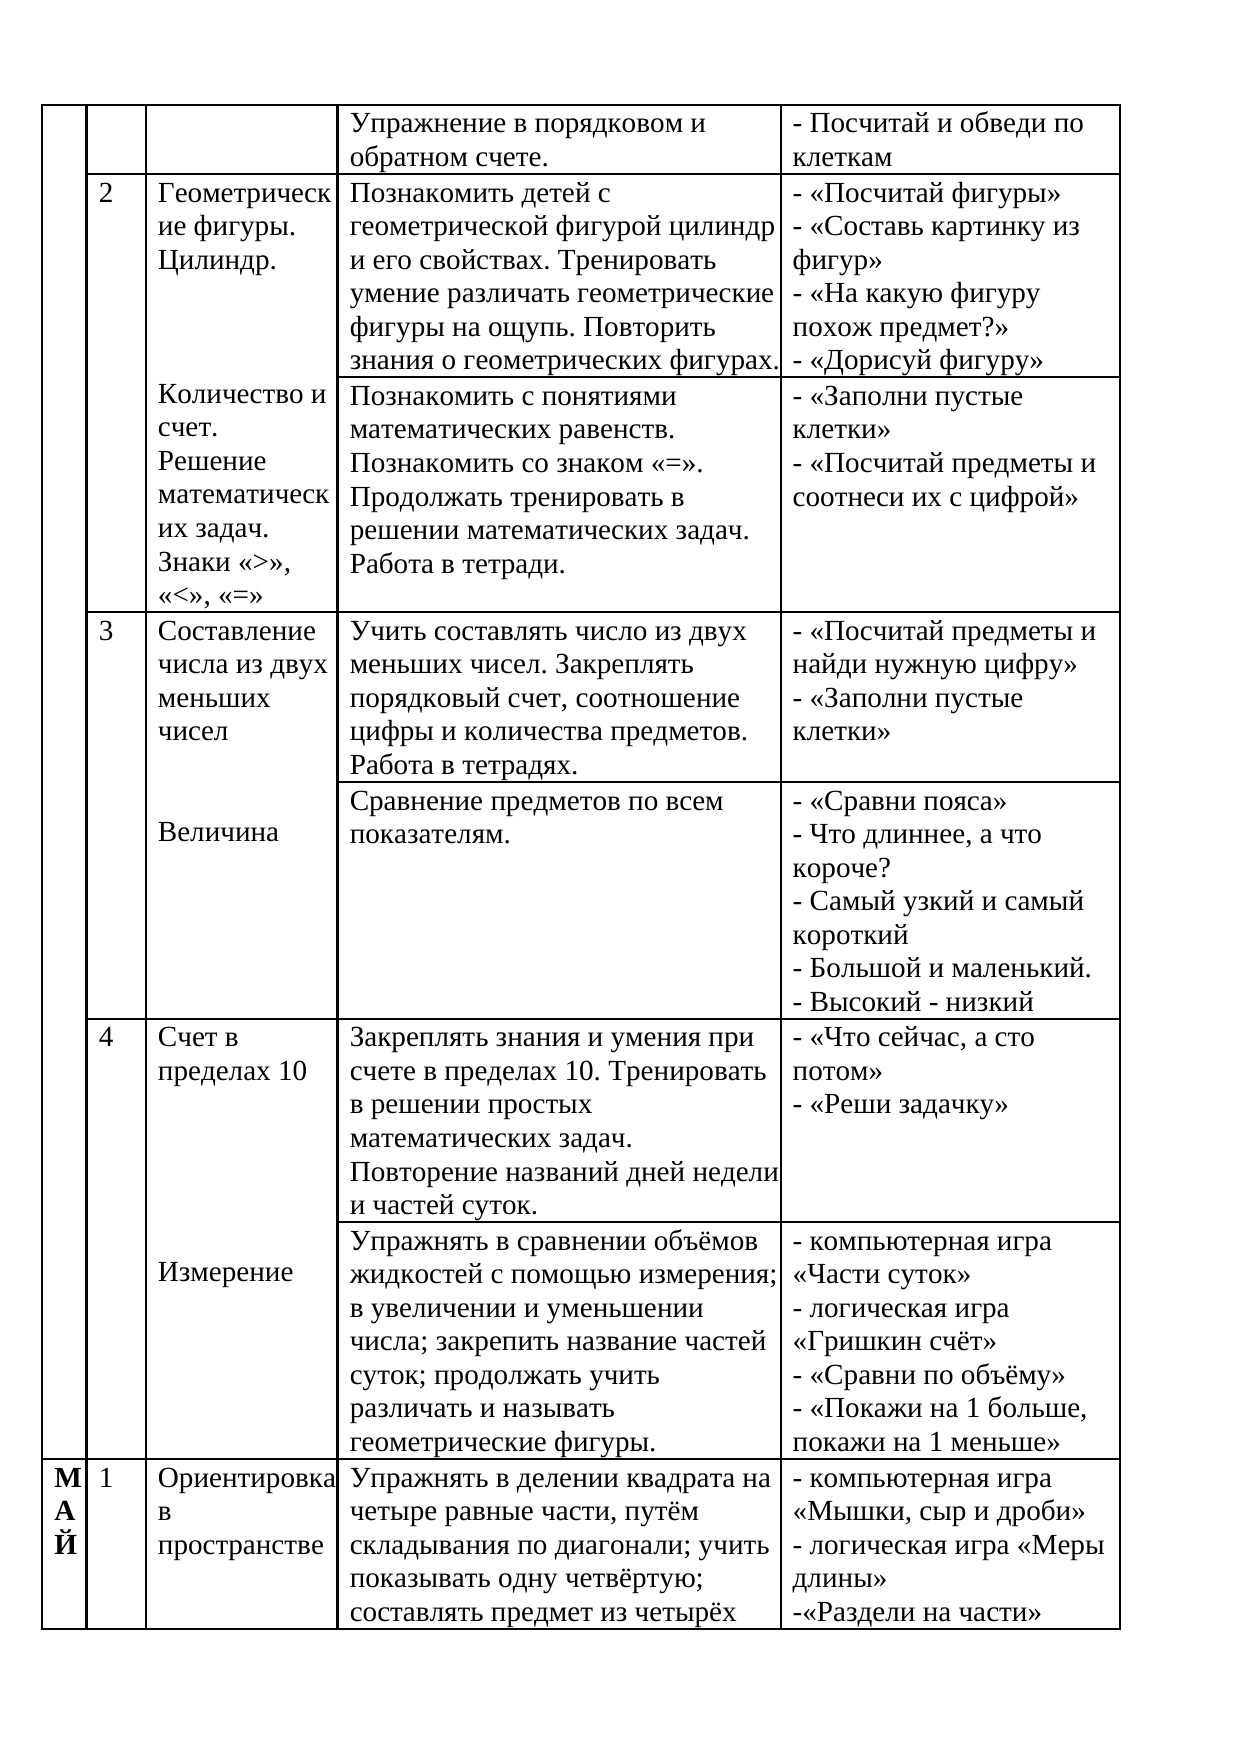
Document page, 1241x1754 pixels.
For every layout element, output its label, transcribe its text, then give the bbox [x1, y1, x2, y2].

table_cell - «Сравни пояса» - Что длиннее, а что короче? - Самый узкий и самый короткий - Большой и маленький. - Высокий - низкий [782, 783, 1119, 1017]
table_cell Геометрические фигуры. Цилиндр. Количество и счет. Решение математических задач. Знаки «>», «<», «=» [147, 175, 336, 611]
table_cell Познакомить детей с геометрической фигурой цилиндр и его свойствах. Тренировать умение различать геометрические фигуры на ощупь. Повторить знания о геометрических фигурах. [339, 175, 780, 376]
table_cell 3 [88, 613, 145, 1017]
table_cell МАЙ [43, 1460, 85, 1627]
table_cell - «Посчитай предметы и найди нужную цифру» - «Заполни пустые клетки» [782, 613, 1119, 781]
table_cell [147, 1460, 336, 1627]
table_cell Составление числа из двух меньших чисел Величина [147, 613, 336, 1017]
table_cell Закреплять знания и умения при счете в пределах 10. Тренировать в решении простых математических задач. Повторение названий дней недели и частей суток. [339, 1020, 780, 1221]
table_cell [782, 106, 1119, 173]
table_cell 4 [88, 1020, 145, 1458]
table_cell Упражнять в сравнении объёмов жидкостей с помощью измерения; в увеличении и уменьшении числа; закрепить название частей суток; продолжать учить различать и называть геометрические фигуры. [339, 1223, 780, 1458]
table_cell Учить составлять число из двух меньших чисел. Закреплять порядковый счет, соотношение цифры и количества предметов. Работа в тетрадях. [339, 613, 780, 781]
table_cell Познакомить с понятиями математических равенств. Познакомить со знаком «=». Продолжать тренировать в решении математических задач. Работа в тетради. [339, 378, 780, 611]
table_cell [782, 1460, 1119, 1627]
table_cell - компьютерная игра «Части суток» - логическая игра «Гришкин счёт» - «Сравни по объёму» - «Покажи на 1 больше, покажи на 1 меньше» [782, 1223, 1119, 1458]
table_cell 1 [88, 1460, 145, 1627]
table_cell - «Посчитай фигуры» - «Составь картинку из фигур» - «На какую фигуру похож предмет?» - «Дорисуй фигуру» [782, 175, 1119, 376]
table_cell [339, 106, 780, 173]
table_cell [339, 1460, 780, 1627]
table_cell Сравнение предметов по всем показателям. [339, 783, 780, 1017]
table_cell - «Заполни пустые клетки» - «Посчитай предметы и соотнеси их с цифрой» [782, 378, 1119, 611]
table_cell 2 [88, 175, 145, 611]
table_cell Счет в пределах 10 Измерение [147, 1020, 336, 1458]
table_cell - «Что сейчас, а сто потом» - «Реши задачку» [782, 1020, 1119, 1221]
